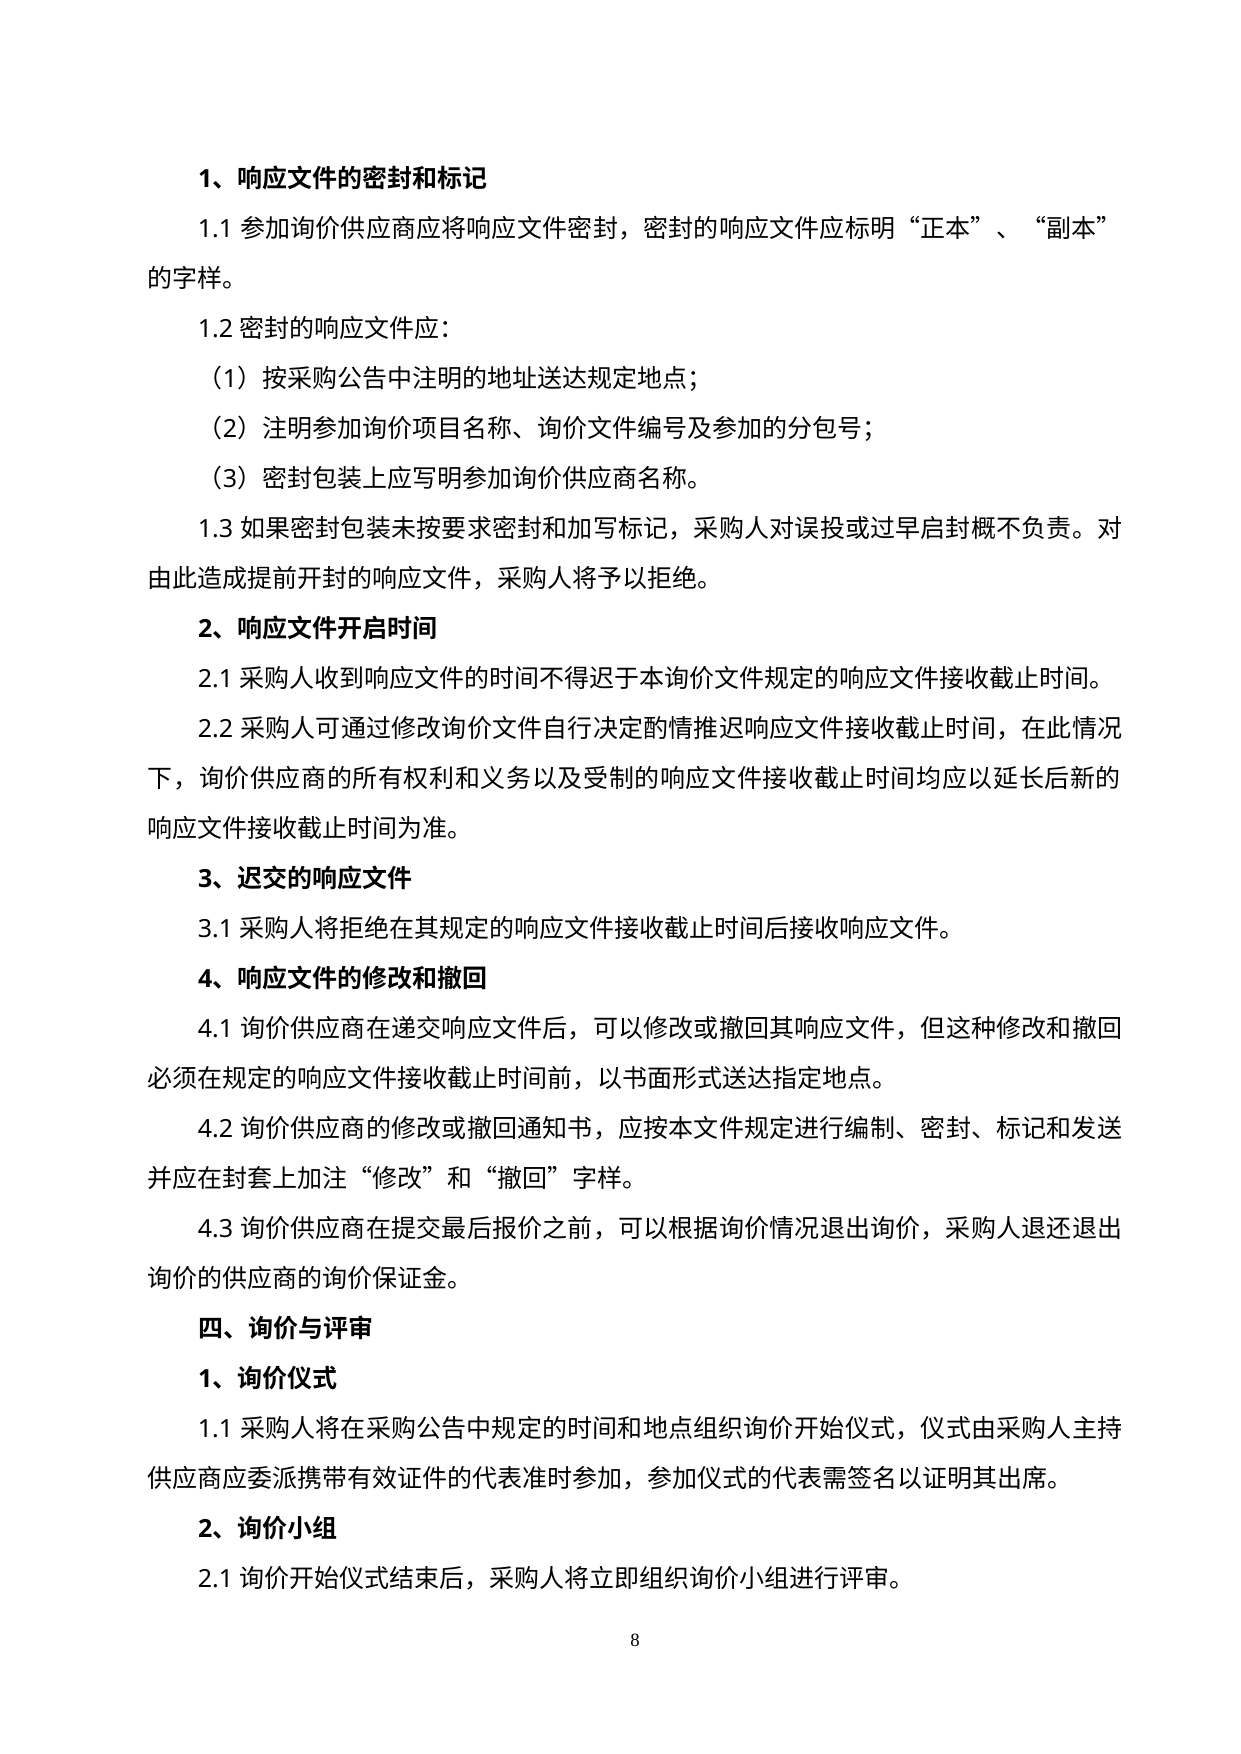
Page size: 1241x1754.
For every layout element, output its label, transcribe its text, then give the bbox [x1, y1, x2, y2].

text 1.3 如果密封包装未按要求密封和加写标记，采购人对误投或过早启封概不负责。对由此造成提前开封的响应文件，采购人将予以拒绝。 [148, 498, 1122, 598]
text 3.1 采购人将拒绝在其规定的响应文件接收截止时间后接收响应文件。 [148, 898, 1122, 948]
text （3）密封包装上应写明参加询价供应商名称。 [148, 448, 1122, 498]
text 2.2 采购人可通过修改询价文件自行决定酌情推迟响应文件接收截止时间，在此情况下，询价供应商的所有权利和义务以及受制的响应文件接收截止时间均应以延长后新的响应文件接收截止时间为准。 [148, 698, 1122, 848]
text 4、响应文件的修改和撤回 [148, 948, 1122, 998]
text 3、迟交的响应文件 [148, 848, 1122, 898]
text 1、询价仪式 [148, 1348, 1122, 1398]
text 4.3 询价供应商在提交最后报价之前，可以根据询价情况退出询价，采购人退还退出询价的供应商的询价保证金。 [148, 1198, 1122, 1298]
text 四、询价与评审 [148, 1298, 1122, 1348]
text 1.1 参加询价供应商应将响应文件密封，密封的响应文件应标明“正本”、“副本”的字样。 [148, 198, 1122, 298]
text 1.1 采购人将在采购公告中规定的时间和地点组织询价开始仪式，仪式由采购人主持，供应商应委派携带有效证件的代表准时参加，参加仪式的代表需签名以证明其出席。 [148, 1398, 1122, 1498]
text 2、询价小组 [148, 1498, 1122, 1548]
text 2.1 询价开始仪式结束后，采购人将立即组织询价小组进行评审。 [148, 1548, 1122, 1598]
text 4.2 询价供应商的修改或撤回通知书，应按本文件规定进行编制、密封、标记和发送，并应在封套上加注“修改”和“撤回”字样。 [148, 1098, 1122, 1198]
text 4.1 询价供应商在递交响应文件后，可以修改或撤回其响应文件，但这种修改和撤回，必须在规定的响应文件接收截止时间前，以书面形式送达指定地点。 [148, 998, 1122, 1098]
text 2.1 采购人收到响应文件的时间不得迟于本询价文件规定的响应文件接收截止时间。 [148, 648, 1122, 698]
text （1）按采购公告中注明的地址送达规定地点； [148, 348, 1122, 398]
text 2、响应文件开启时间 [148, 598, 1122, 648]
text 1、响应文件的密封和标记 [148, 148, 1122, 198]
text 1.2 密封的响应文件应： [148, 298, 1122, 348]
text （2）注明参加询价项目名称、询价文件编号及参加的分包号； [148, 398, 1122, 448]
